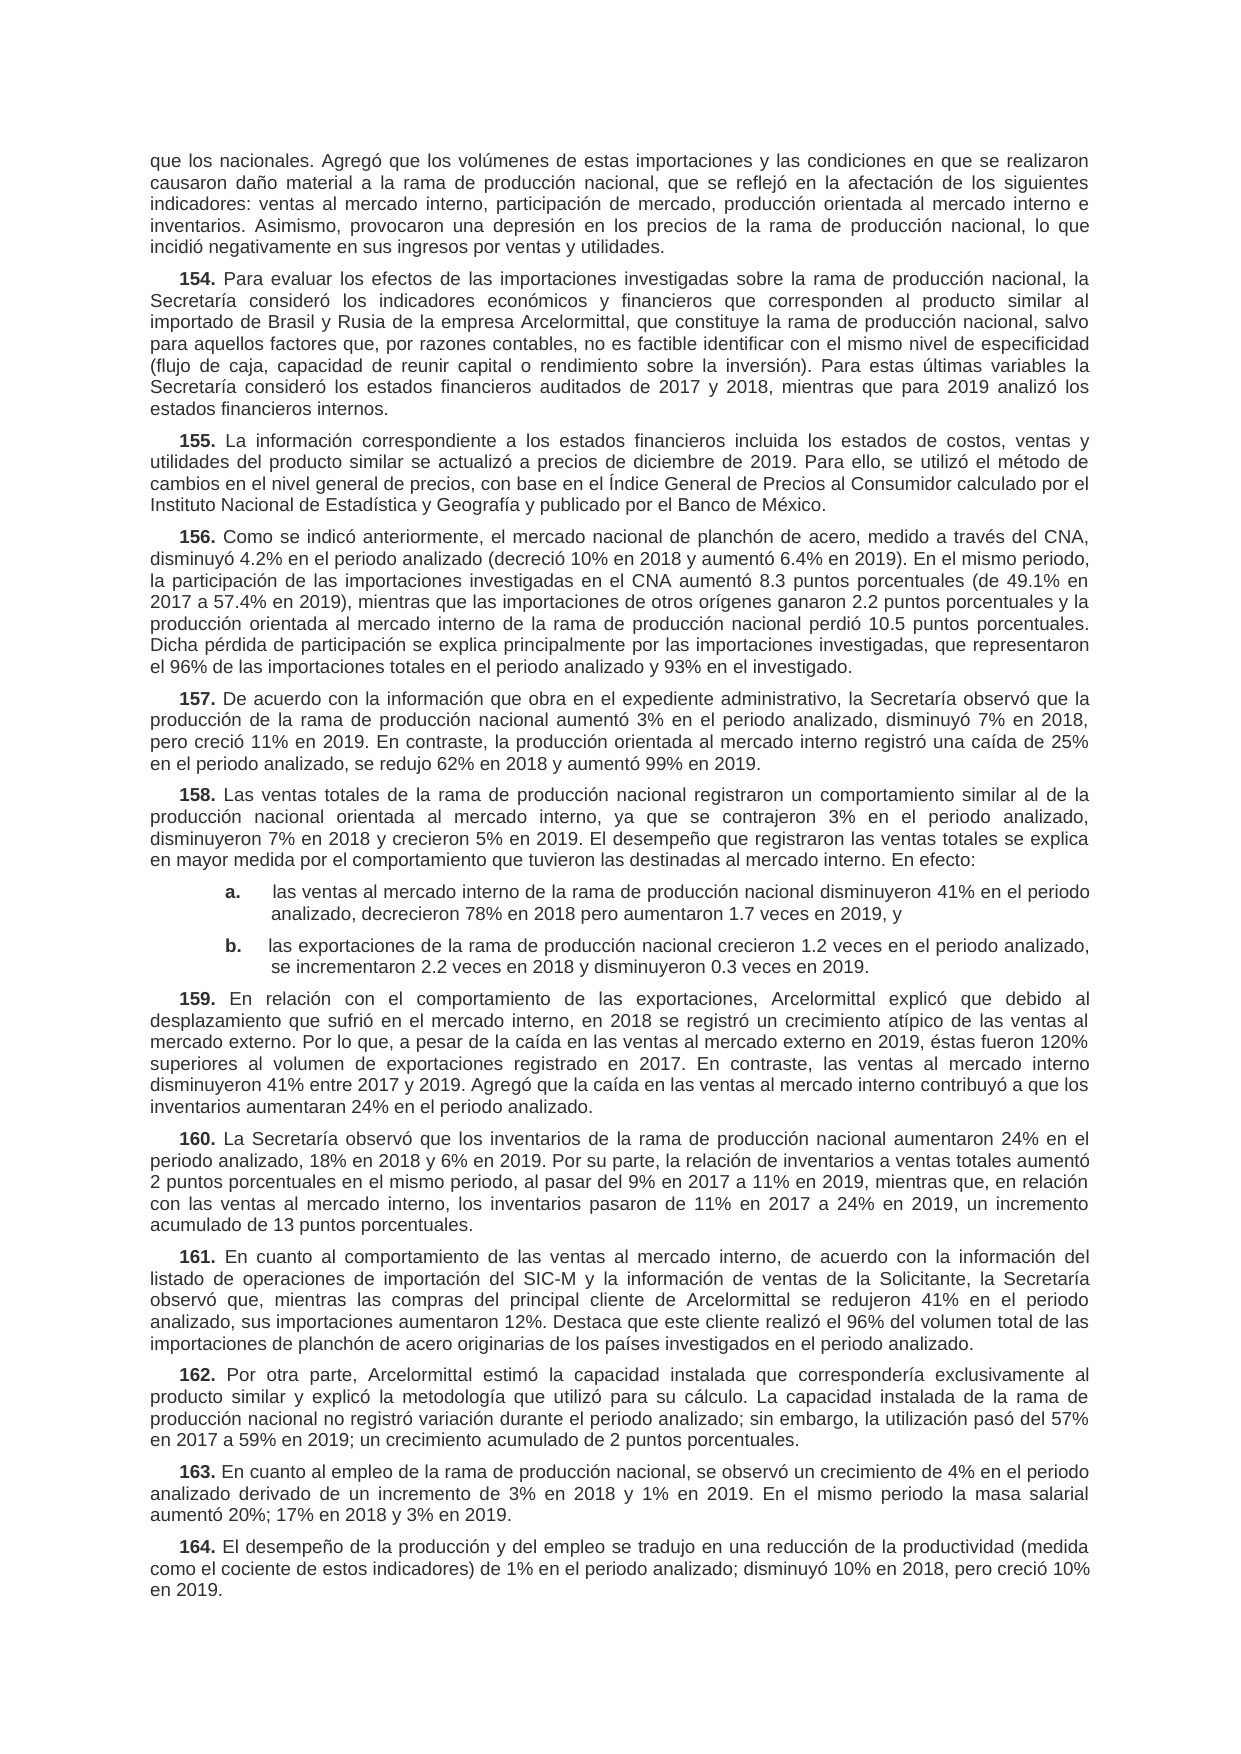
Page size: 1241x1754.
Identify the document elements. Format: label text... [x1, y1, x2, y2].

text 158. Las ventas totales de la rama de producción nacional registraron un comportamiento similar al de la producción nacional orientada al mercado interno, ya que se contrajeron 3% en el periodo analizado, disminuyeron 7% en 2018 y crecieron 5% en 2019. El desempeño que registraron las ventas totales se explica en mayor medida por el comportamiento que tuvieron las destinadas al mercado interno. En efecto: [150, 784, 1090, 871]
text b. las exportaciones de la rama de producción nacional crecieron 1.2 veces en el periodo analizado, se incrementaron 2.2 veces en 2018 y disminuyeron 0.3 veces en 2019. [225, 934, 1090, 978]
text 163. En cuanto al empleo de la rama de producción nacional, se observó un crecimiento de 4% en el periodo analizado derivado de un incremento de 3% en 2018 y 1% en 2019. En el mismo periodo la masa salarial aumentó 20%; 17% en 2018 y 3% en 2019. [150, 1461, 1090, 1526]
text 164. El desempeño de la producción y del empleo se tradujo en una reducción de la productividad (medida como el cociente de estos indicadores) de 1% en el periodo analizado; disminuyó 10% en 2018, pero creció 10% en 2019. [150, 1536, 1090, 1601]
text 154. Para evaluar los efectos de las importaciones investigadas sobre la rama de producción nacional, la Secretaría consideró los indicadores económicos y financieros que corresponden al producto similar al importado de Brasil y Rusia de la empresa Arcelormittal, que constituye la rama de producción nacional, salvo para aquellos factores que, por razones contables, no es factible identificar con el mismo nivel de especificidad (flujo de caja, capacidad de reunir capital o rendimiento sobre la inversión). Para estas últimas variables la Secretaría consideró los estados financieros auditados de 2017 y 2018, mientras que para 2019 analizó los estados financieros internos. [150, 268, 1090, 419]
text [150, 150, 1090, 258]
text 159. En relación con el comportamiento de las exportaciones, Arcelormittal explicó que debido al desplazamiento que sufrió en el mercado interno, en 2018 se registró un crecimiento atípico de las ventas al mercado externo. Por lo que, a pesar de la caída en las ventas al mercado externo en 2019, éstas fueron 120% superiores al volumen de exportaciones registrado en 2017. En contraste, las ventas al mercado interno disminuyeron 41% entre 2017 y 2019. Agregó que la caída en las ventas al mercado interno contribuyó a que los inventarios aumentaran 24% en el periodo analizado. [150, 988, 1090, 1117]
text a. las ventas al mercado interno de la rama de producción nacional disminuyeron 41% en el periodo analizado, decrecieron 78% en 2018 pero aumentaron 1.7 veces en 2019, y [225, 881, 1090, 924]
text 160. La Secretaría observó que los inventarios de la rama de producción nacional aumentaron 24% en el periodo analizado, 18% en 2018 y 6% en 2019. Por su parte, la relación de inventarios a ventas totales aumentó 2 puntos porcentuales en el mismo periodo, al pasar del 9% en 2017 a 11% en 2019, mientras que, en relación con las ventas al mercado interno, los inventarios pasaron de 11% en 2017 a 24% en 2019, un incremento acumulado de 13 puntos porcentuales. [150, 1128, 1090, 1236]
text 161. En cuanto al comportamiento de las ventas al mercado interno, de acuerdo con la información del listado de operaciones de importación del SIC-M y la información de ventas de la Solicitante, la Secretaría observó que, mientras las compras del principal cliente de Arcelormittal se redujeron 41% en el periodo analizado, sus importaciones aumentaron 12%. Destaca que este cliente realizó el 96% del volumen total de las importaciones de planchón de acero originarias de los países investigados en el periodo analizado. [150, 1246, 1090, 1354]
text 162. Por otra parte, Arcelormittal estimó la capacidad instalada que correspondería exclusivamente al producto similar y explicó la metodología que utilizó para su cálculo. La capacidad instalada de la rama de producción nacional no registró variación durante el periodo analizado; sin embargo, la utilización pasó del 57% en 2017 a 59% en 2019; un crecimiento acumulado de 2 puntos porcentuales. [150, 1364, 1090, 1451]
text 156. Como se indicó anteriormente, el mercado nacional de planchón de acero, medido a través del CNA, disminuyó 4.2% en el periodo analizado (decreció 10% en 2018 y aumentó 6.4% en 2019). En el mismo periodo, la participación de las importaciones investigadas en el CNA aumentó 8.3 puntos porcentuales (de 49.1% en 2017 a 57.4% en 2019), mientras que las importaciones de otros orígenes ganaron 2.2 puntos porcentuales y la producción orientada al mercado interno de la rama de producción nacional perdió 10.5 puntos porcentuales. Dicha pérdida de participación se explica principalmente por las importaciones investigadas, que representaron el 96% de las importaciones totales en el periodo analizado y 93% en el investigado. [150, 526, 1090, 677]
text 157. De acuerdo con la información que obra en el expediente administrativo, la Secretaría observó que la producción de la rama de producción nacional aumentó 3% en el periodo analizado, disminuyó 7% en 2018, pero creció 11% en 2019. En contraste, la producción orientada al mercado interno registró una caída de 25% en el periodo analizado, se redujo 62% en 2018 y aumentó 99% en 2019. [150, 688, 1090, 774]
text 155. La información correspondiente a los estados financieros incluida los estados de costos, ventas y utilidades del producto similar se actualizó a precios de diciembre de 2019. Para ello, se utilizó el método de cambios en el nivel general de precios, con base en el Índice General de Precios al Consumidor calculado por el Instituto Nacional de Estadística y Geografía y publicado por el Banco de México. [150, 429, 1090, 516]
